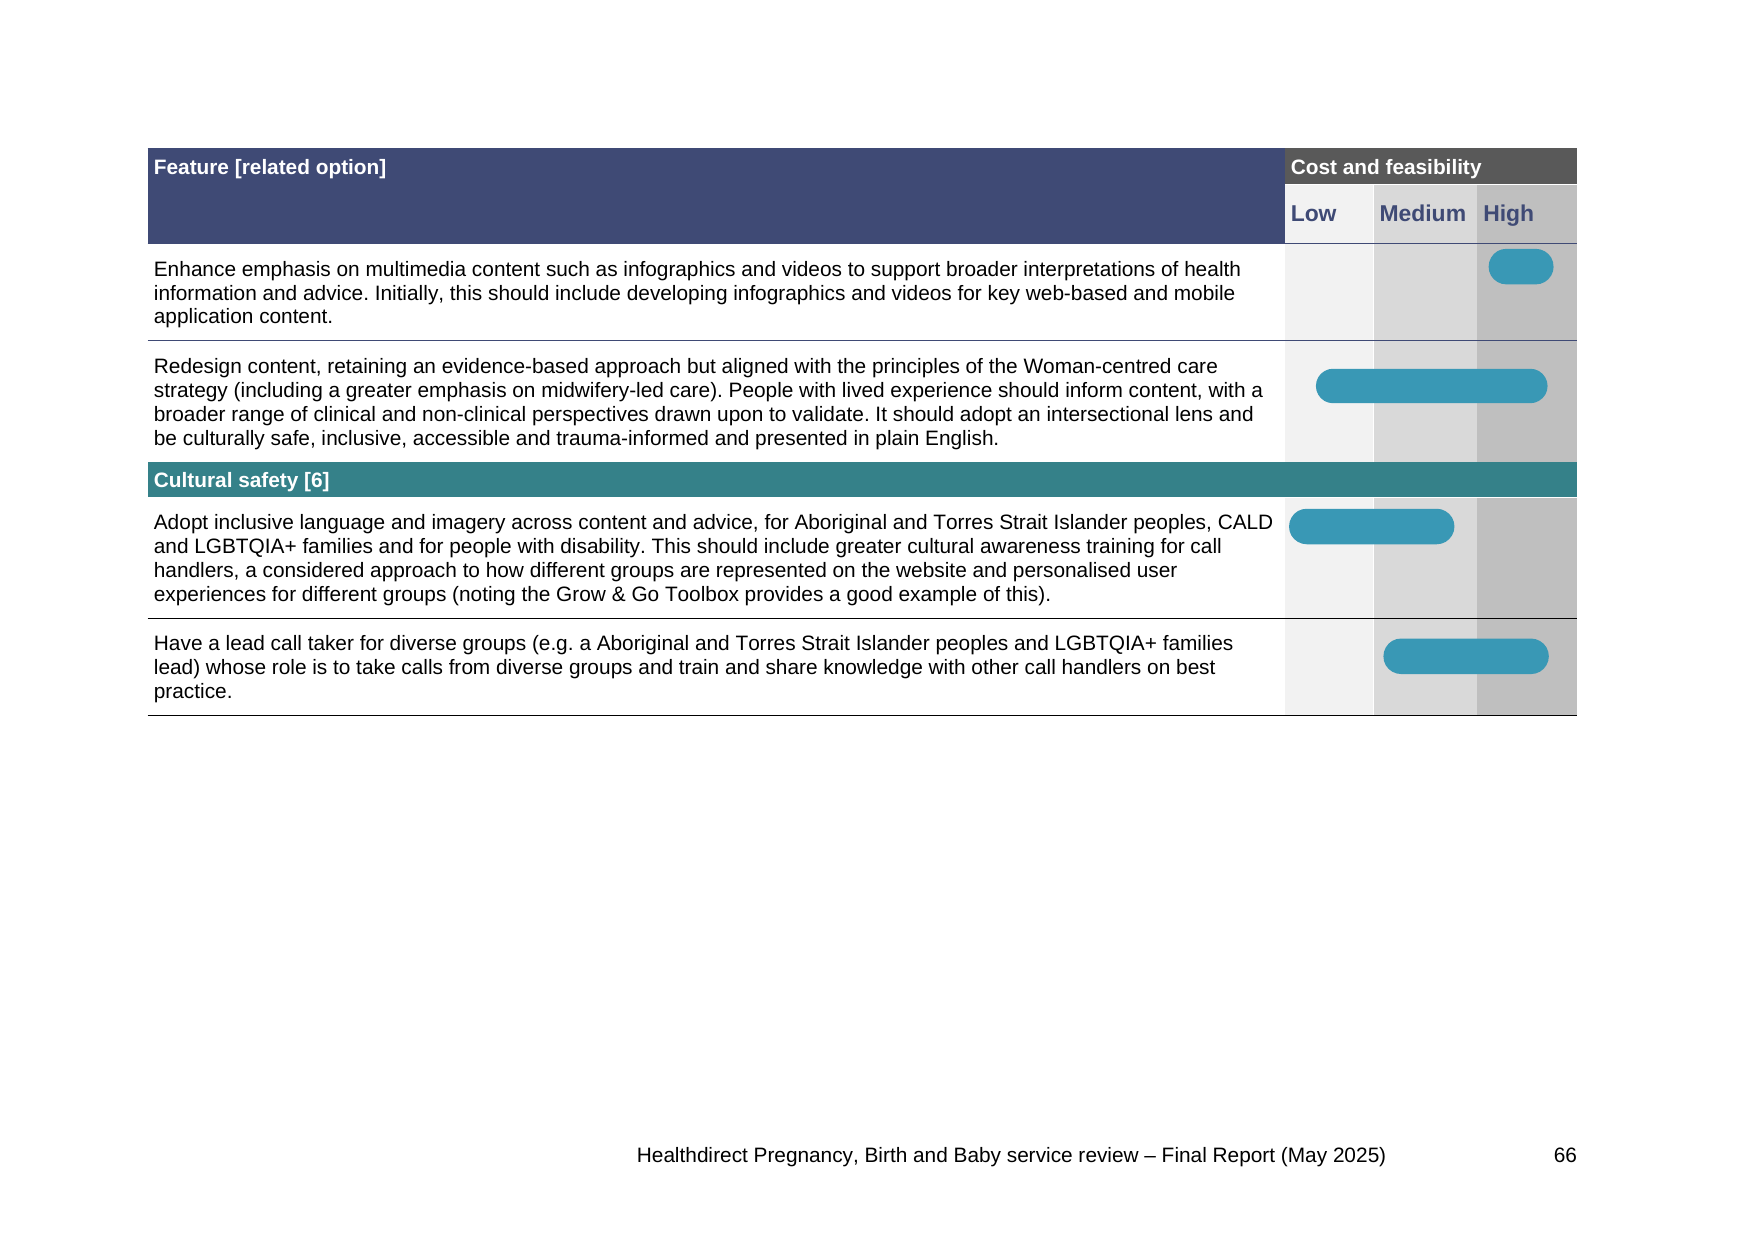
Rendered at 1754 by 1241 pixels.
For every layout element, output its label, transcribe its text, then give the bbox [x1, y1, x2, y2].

table_cell Cultural safety [6] [148, 462, 1577, 497]
table_cell [1285, 498, 1373, 618]
table_cell [1285, 619, 1373, 715]
table_cell Have a lead call taker for diverse groups (e.g. a Aboriginal and Torres Strait Islander peoples and LGBTQIA+ families lead) whose role is to take calls from diverse groups and train and share knowledge with other call handlers on best practice. [148, 619, 1284, 715]
table_cell [1374, 498, 1477, 618]
table_header Cost and feasibility [1285, 148, 1577, 184]
table_cell High [1477, 185, 1577, 243]
table_cell [1285, 244, 1373, 340]
table_cell Low [1285, 185, 1373, 243]
table_cell [1374, 244, 1477, 340]
table_header Feature [related option] [148, 149, 1284, 243]
table_cell [1374, 619, 1477, 715]
table_cell [1374, 341, 1477, 368]
table_cell [1285, 341, 1373, 462]
table_cell Medium [1374, 185, 1477, 243]
table_cell Adopt inclusive language and imagery across content and advice, for Aboriginal and Torres Strait Islander peoples, CALD and LGBTQIA+ families and for people with disability. This should include greater cultural awareness training for call handlers, a considered approach to how different groups are represented on the website and personalised user experiences for different groups (noting the Grow & Go Toolbox provides a good example of this). [148, 498, 1284, 618]
table_cell Enhance emphasis on multimedia content such as infographics and videos to support broader interpretations of health information and advice. Initially, this should include developing infographics and videos for key web-based and mobile application content. [148, 244, 1284, 340]
table_cell [1477, 498, 1577, 618]
table_cell [1477, 619, 1577, 715]
table_cell Redesign content, retaining an evidence-based approach but aligned with the principles of the Woman-centred care strategy (including a greater emphasis on midwifery-led care). People with lived experience should inform content, with a broader range of clinical and non-clinical perspectives drawn upon to validate. It should adopt an intersectional lens and be culturally safe, inclusive, accessible and trauma-informed and presented in plain English. [148, 341, 1284, 462]
table_cell [1477, 244, 1577, 340]
table_cell [1477, 341, 1577, 462]
table_cell [1374, 404, 1477, 462]
